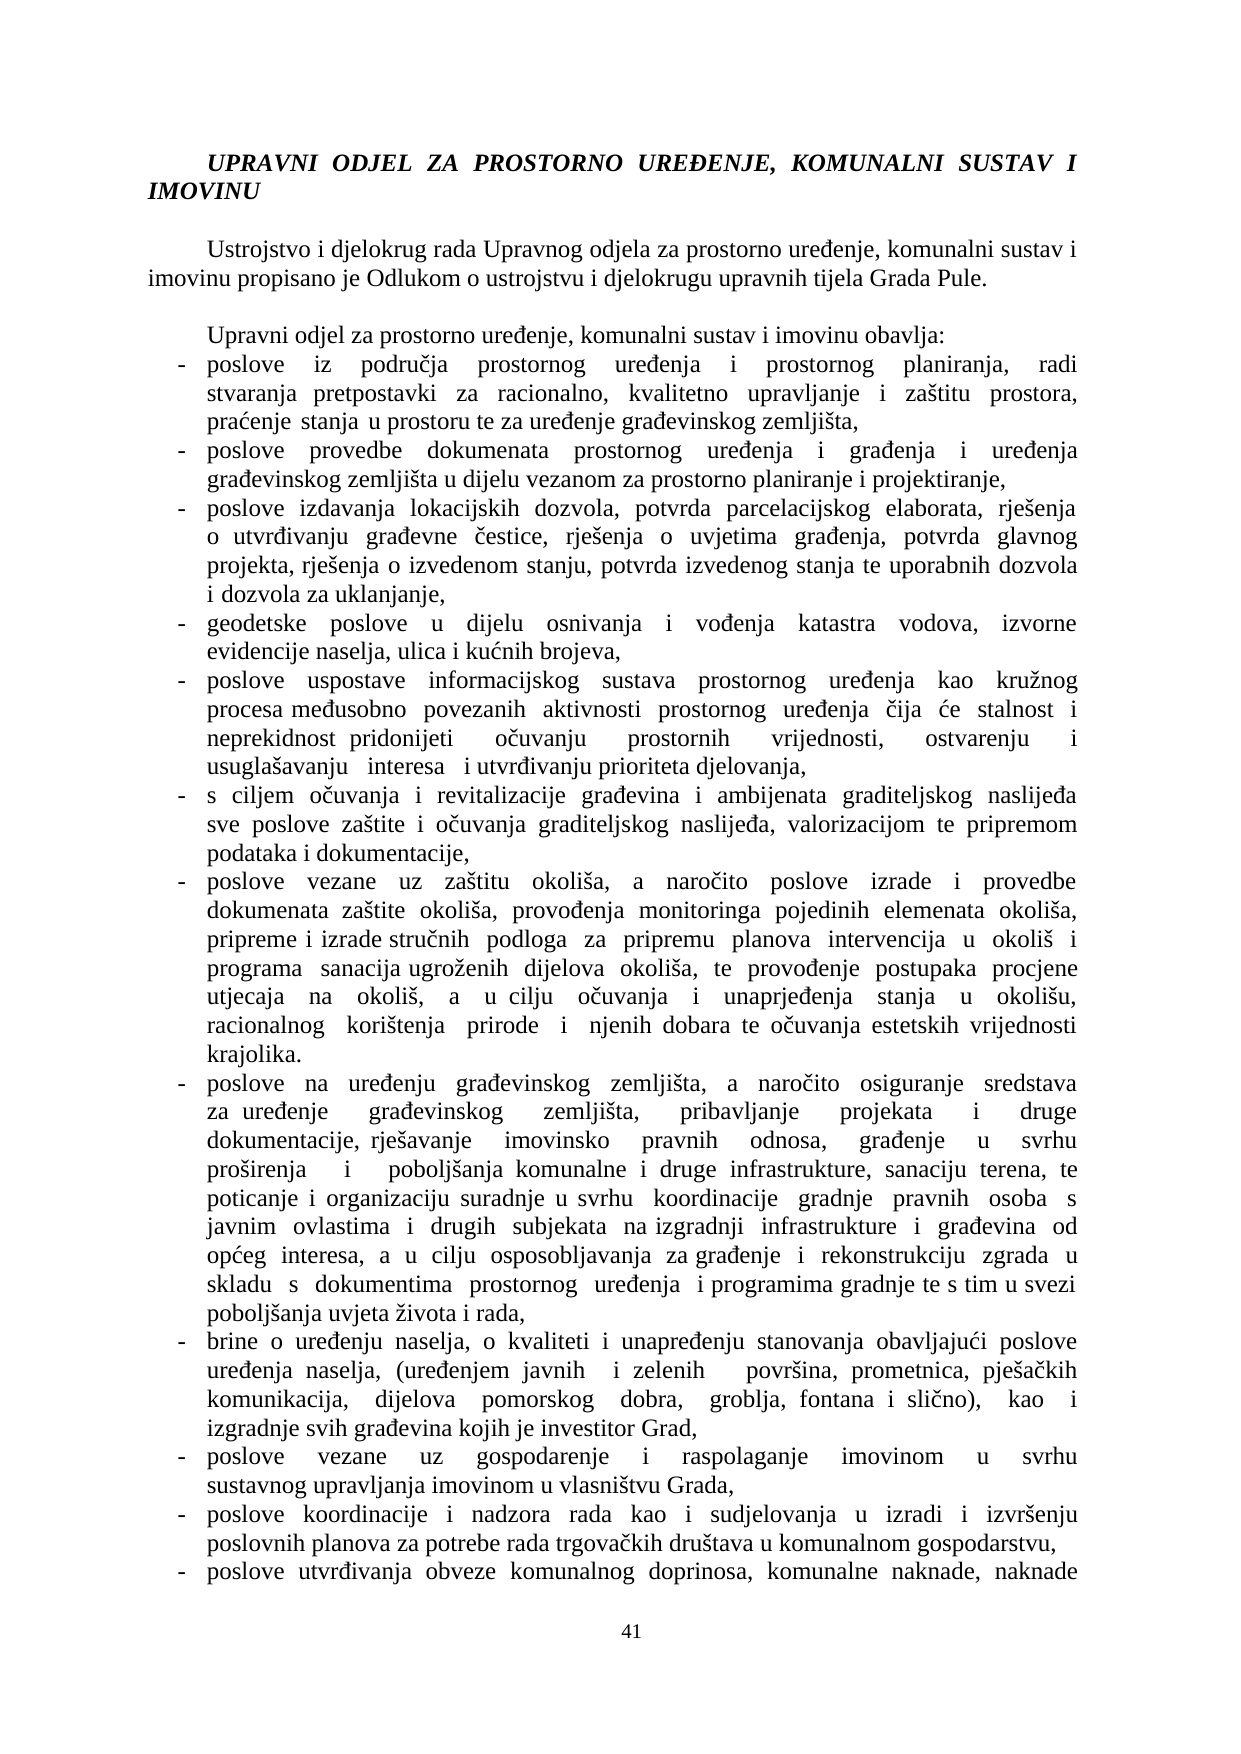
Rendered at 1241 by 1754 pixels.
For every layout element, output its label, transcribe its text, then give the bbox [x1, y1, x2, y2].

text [177, 1556, 1078, 1585]
text - poslove uspostave informacijskog sustava prostornog uređenja kao kružnog procesa međusobno povezanih aktivnosti prostornog uređenja čija će stalnost i neprekidnost pridonijeti očuvanju prostornih vrijednosti, ostvarenju i usuglašavanju interesa i utvrđivanju prioriteta djelovanja, [177, 665, 1078, 780]
text - poslove koordinacije i nadzora rada kao i sudjelovanja u izradi i izvršenju poslovnih planova za potrebe rada trgovačkih društava u komunalnom gospodarstvu, [177, 1499, 1078, 1556]
text - poslove vezane uz gospodarenje i raspolaganje imovinom u svrhu sustavnog upravljanja imovinom u vlasništvu Grada, [177, 1441, 1078, 1499]
text - poslove vezane uz zaštitu okoliša, a naročito poslove izrade i provedbe dokumenata zaštite okoliša, provođenja monitoringa pojedinih elemenata okoliša, pripreme i izrade stručnih podloga za pripremu planova intervencija u okoliš i programa sanacija ugroženih dijelova okoliša, te provođenje postupaka procjene utjecaja na okoliš, a u cilju očuvanja i unaprjeđenja stanja u okolišu, racionalnog korištenja prirode i njenih dobara te očuvanja estetskih vrijednosti krajolika. [177, 866, 1078, 1068]
text UPRAVNI ODJEL ZA PROSTORNO UREĐENJE, KOMUNALNI SUSTAV I IMOVINU [148, 148, 1078, 205]
text - poslove izdavanja lokacijskih dozvola, potvrda parcelacijskog elaborata, rješenja o utvrđivanju građevne čestice, rješenja o uvjetima građenja, potvrda glavnog projekta, rješenja o izvedenom stanju, potvrda izvedenog stanja te uporabnih dozvola i dozvola za uklanjanje, [177, 493, 1078, 608]
text Ustrojstvo i djelokrug rada Upravnog odjela za prostorno uređenje, komunalni sustav i imovinu propisano je Odlukom o ustrojstvu i djelokrugu upravnih tijela Grada Pule. [148, 234, 1078, 291]
text - geodetske poslove u dijelu osnivanja i vođenja katastra vodova, izvorne evidencije naselja, ulica i kućnih brojeva, [177, 608, 1078, 665]
text - brine o uređenju naselja, o kvaliteti i unapređenju stanovanja obavljajući poslove uređenja naselja, (uređenjem javnih i zelenih površina, prometnica, pješačkih komunikacija, dijelova pomorskog dobra, groblja, fontana i slično), kao i izgradnje svih građevina kojih je investitor Grad, [177, 1326, 1078, 1441]
text - poslove na uređenju građevinskog zemljišta, a naročito osiguranje sredstava za uređenje građevinskog zemljišta, pribavljanje projekata i druge dokumentacije, rješavanje imovinsko pravnih odnosa, građenje u svrhu proširenja i poboljšanja komunalne i druge infrastrukture, sanaciju terena, te poticanje i organizaciju suradnje u svrhu koordinacije gradnje pravnih osoba s javnim ovlastima i drugih subjekata na izgradnji infrastrukture i građevina od općeg interesa, a u cilju osposobljavanja za građenje i rekonstrukciju zgrada u skladu s dokumentima prostornog uređenja i programima gradnje te s tim u svezi poboljšanja uvjeta života i rada, [177, 1068, 1078, 1326]
text - poslove iz područja prostornog uređenja i prostornog planiranja, radi stvaranja pretpostavki za racionalno, kvalitetno upravljanje i zaštitu prostora, praćenje stanja u prostoru te za uređenje građevinskog zemljišta, [177, 349, 1078, 435]
text - poslove provedbe dokumenata prostornog uređenja i građenja i uređenja građevinskog zemljišta u dijelu vezanom za prostorno planiranje i projektiranje, [177, 435, 1078, 493]
text - s ciljem očuvanja i revitalizacije građevina i ambijenata graditeljskog naslijeđa sve poslove zaštite i očuvanja graditeljskog naslijeđa, valorizacijom te pripremom podataka i dokumentacije, [177, 780, 1078, 866]
text Upravni odjel za prostorno uređenje, komunalni sustav i imovinu obavlja: [148, 320, 1078, 349]
